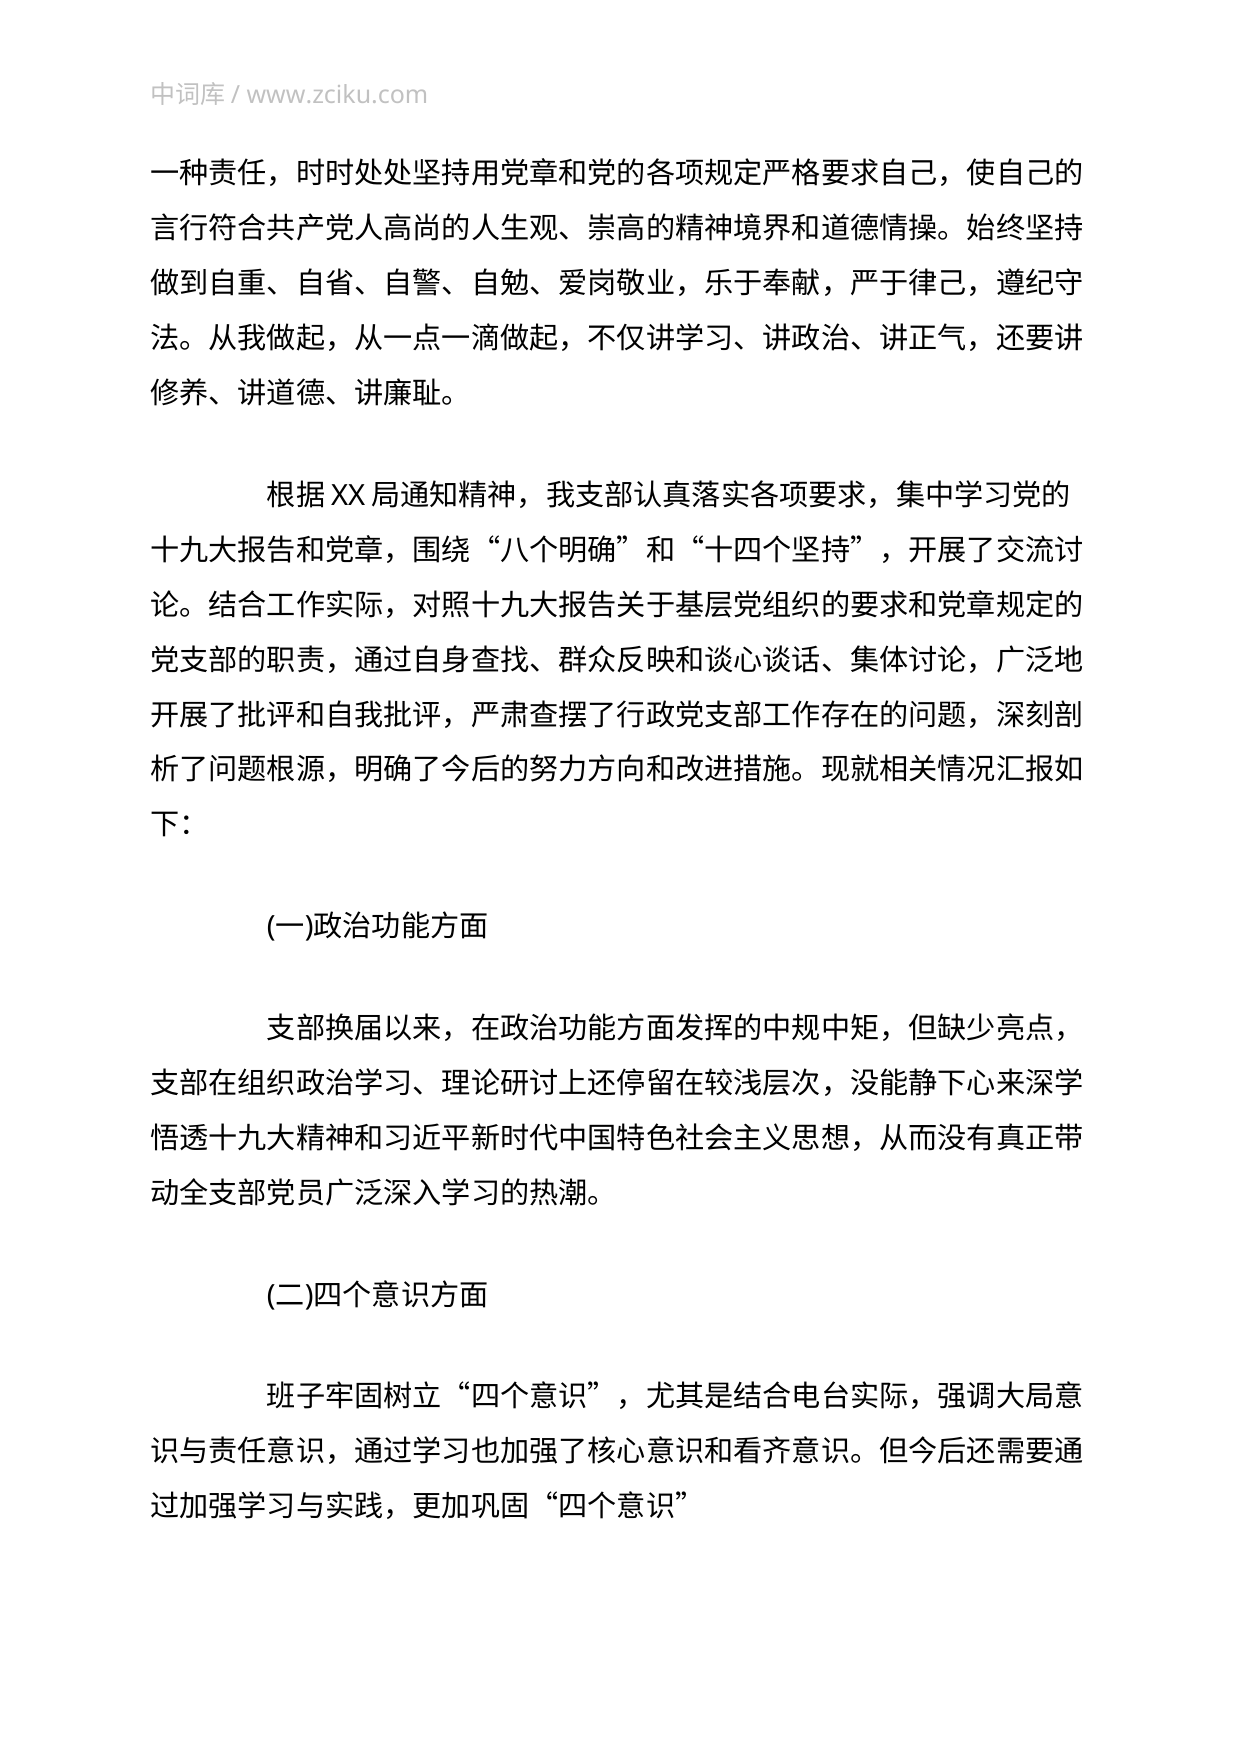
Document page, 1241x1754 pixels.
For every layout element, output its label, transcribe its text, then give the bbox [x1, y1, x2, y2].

text (二)四个意识方面 [150, 1271, 1090, 1313]
text 班子牢固树立“四个意识”，尤其是结合电台实际，强调大局意识与责任意识，通过学习也加强了核心意识和看齐意识。但今后还需要通过加强学习与实践，更加巩固“四个意识” [150, 1373, 1090, 1525]
text 根据XX局通知精神，我支部认真落实各项要求，集中学习党的十九大报告和党章，围绕“八个明确”和“十四个坚持”，开展了交流讨论。结合工作实际，对照十九大报告关于基层党组织的要求和党章规定的党支部的职责，通过自身查找、群众反映和谈心谈话、集体讨论，广泛地开展了批评和自我批评，严肃查摆了行政党支部工作存在的问题，深刻剖析了问题根源，明确了今后的努力方向和改进措施。现就相关情况汇报如下： [150, 471, 1090, 843]
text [150, 150, 1090, 412]
text (一)政治功能方面 [150, 903, 1090, 945]
text 支部换届以来，在政治功能方面发挥的中规中矩，但缺少亮点，支部在组织政治学习、理论研讨上还停留在较浅层次，没能静下心来深学悟透十九大精神和习近平新时代中国特色社会主义思想，从而没有真正带动全支部党员广泛深入学习的热潮。 [150, 1004, 1090, 1212]
